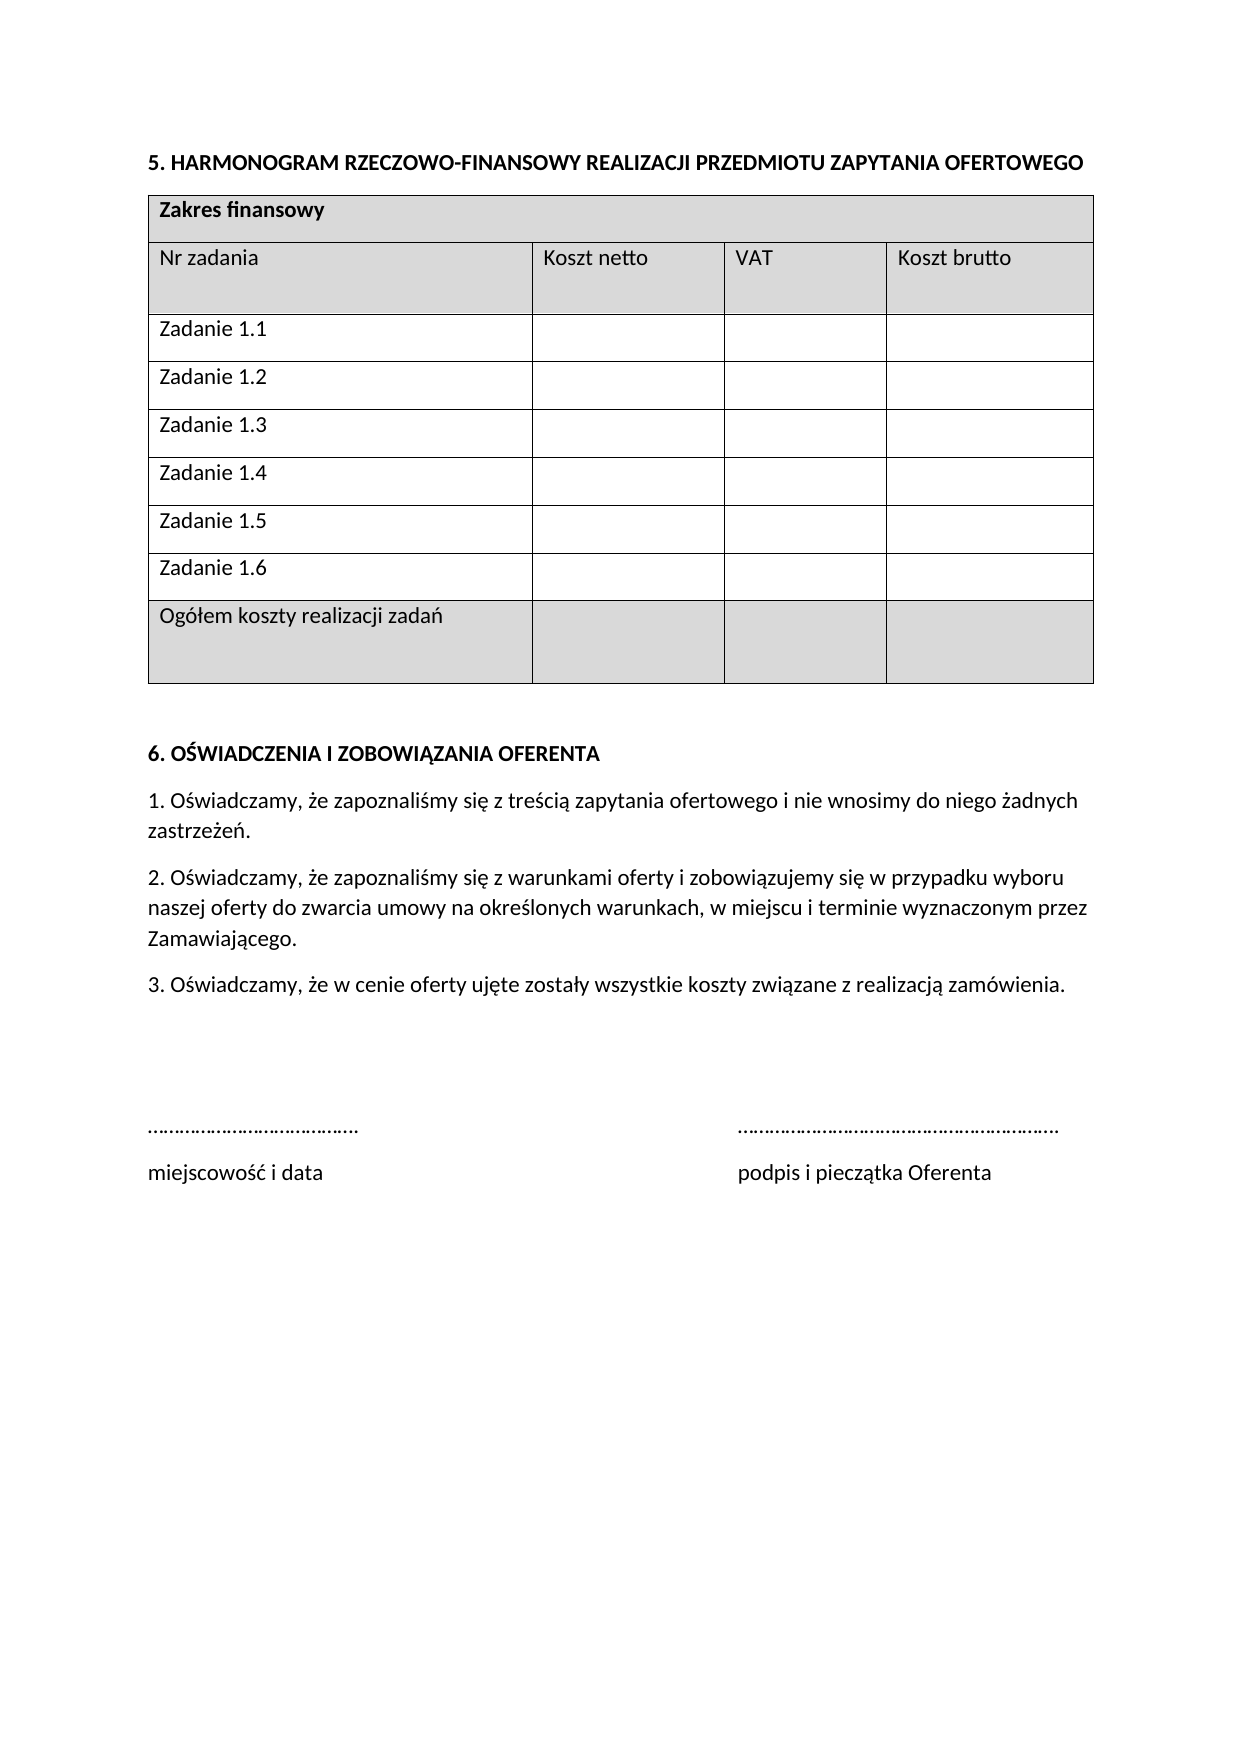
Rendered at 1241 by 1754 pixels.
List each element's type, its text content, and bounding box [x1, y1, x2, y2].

text miejscowość i data podpis i pieczątka Oferenta [148, 1158, 1093, 1186]
table_cell [887, 458, 1093, 505]
table_cell [725, 410, 886, 457]
table_cell Ogółem koszty realizacji zadań [149, 601, 532, 683]
table_header Zakres finansowy [149, 196, 1093, 242]
table_cell [533, 458, 724, 505]
table_cell [725, 601, 886, 683]
table_cell Zadanie 1.5 [149, 506, 532, 552]
table_cell [533, 410, 724, 457]
table_cell [887, 601, 1093, 683]
table_cell [725, 362, 886, 409]
table_cell [725, 315, 886, 361]
table_cell Zadanie 1.6 [149, 554, 532, 600]
table_cell [725, 506, 886, 552]
table_cell Koszt netto [533, 243, 724, 313]
table_cell Nr zadania [149, 243, 532, 313]
table_cell Zadanie 1.4 [149, 458, 532, 505]
table_cell [533, 362, 724, 409]
table_cell [725, 458, 886, 505]
table_cell [533, 601, 724, 683]
table_cell Zadanie 1.3 [149, 410, 532, 457]
text 3. Oświadczamy, że w cenie oferty ujęte zostały wszystkie koszty związane z realizacją zamówienia. [148, 971, 1093, 998]
table_cell [887, 315, 1093, 361]
text 2. Oświadczamy, że zapoznaliśmy się z warunkami oferty i zobowiązujemy się w przypadku wyboru naszej oferty do zwarcia umowy na określonych warunkach, w miejscu i terminie wyznaczonym przez Zamawiającego. [148, 863, 1093, 952]
table_cell Zadanie 1.1 [149, 315, 532, 361]
text 6. OŚWIADCZENIA I ZOBOWIĄZANIA OFERENTA [148, 739, 1093, 767]
table_cell [533, 554, 724, 600]
table_cell [533, 506, 724, 552]
table_cell [887, 506, 1093, 552]
table_cell [887, 362, 1093, 409]
table_cell Koszt brutto [887, 243, 1093, 313]
table_cell [887, 554, 1093, 600]
table_cell Zadanie 1.2 [149, 362, 532, 409]
text 5. HARMONOGRAM RZECZOWO-FINANSOWY REALIZACJI PRZEDMIOTU ZAPYTANIA OFERTOWEGO [148, 148, 1093, 176]
table_cell VAT [725, 243, 886, 313]
table_cell [725, 554, 886, 600]
text …………………………………. ……………………………………………………. [148, 1111, 1093, 1139]
table_cell [887, 410, 1093, 457]
table_cell [533, 315, 724, 361]
text 1. Oświadczamy, że zapoznaliśmy się z treścią zapytania ofertowego i nie wnosimy do niego żadnych zastrzeżeń. [148, 786, 1093, 844]
